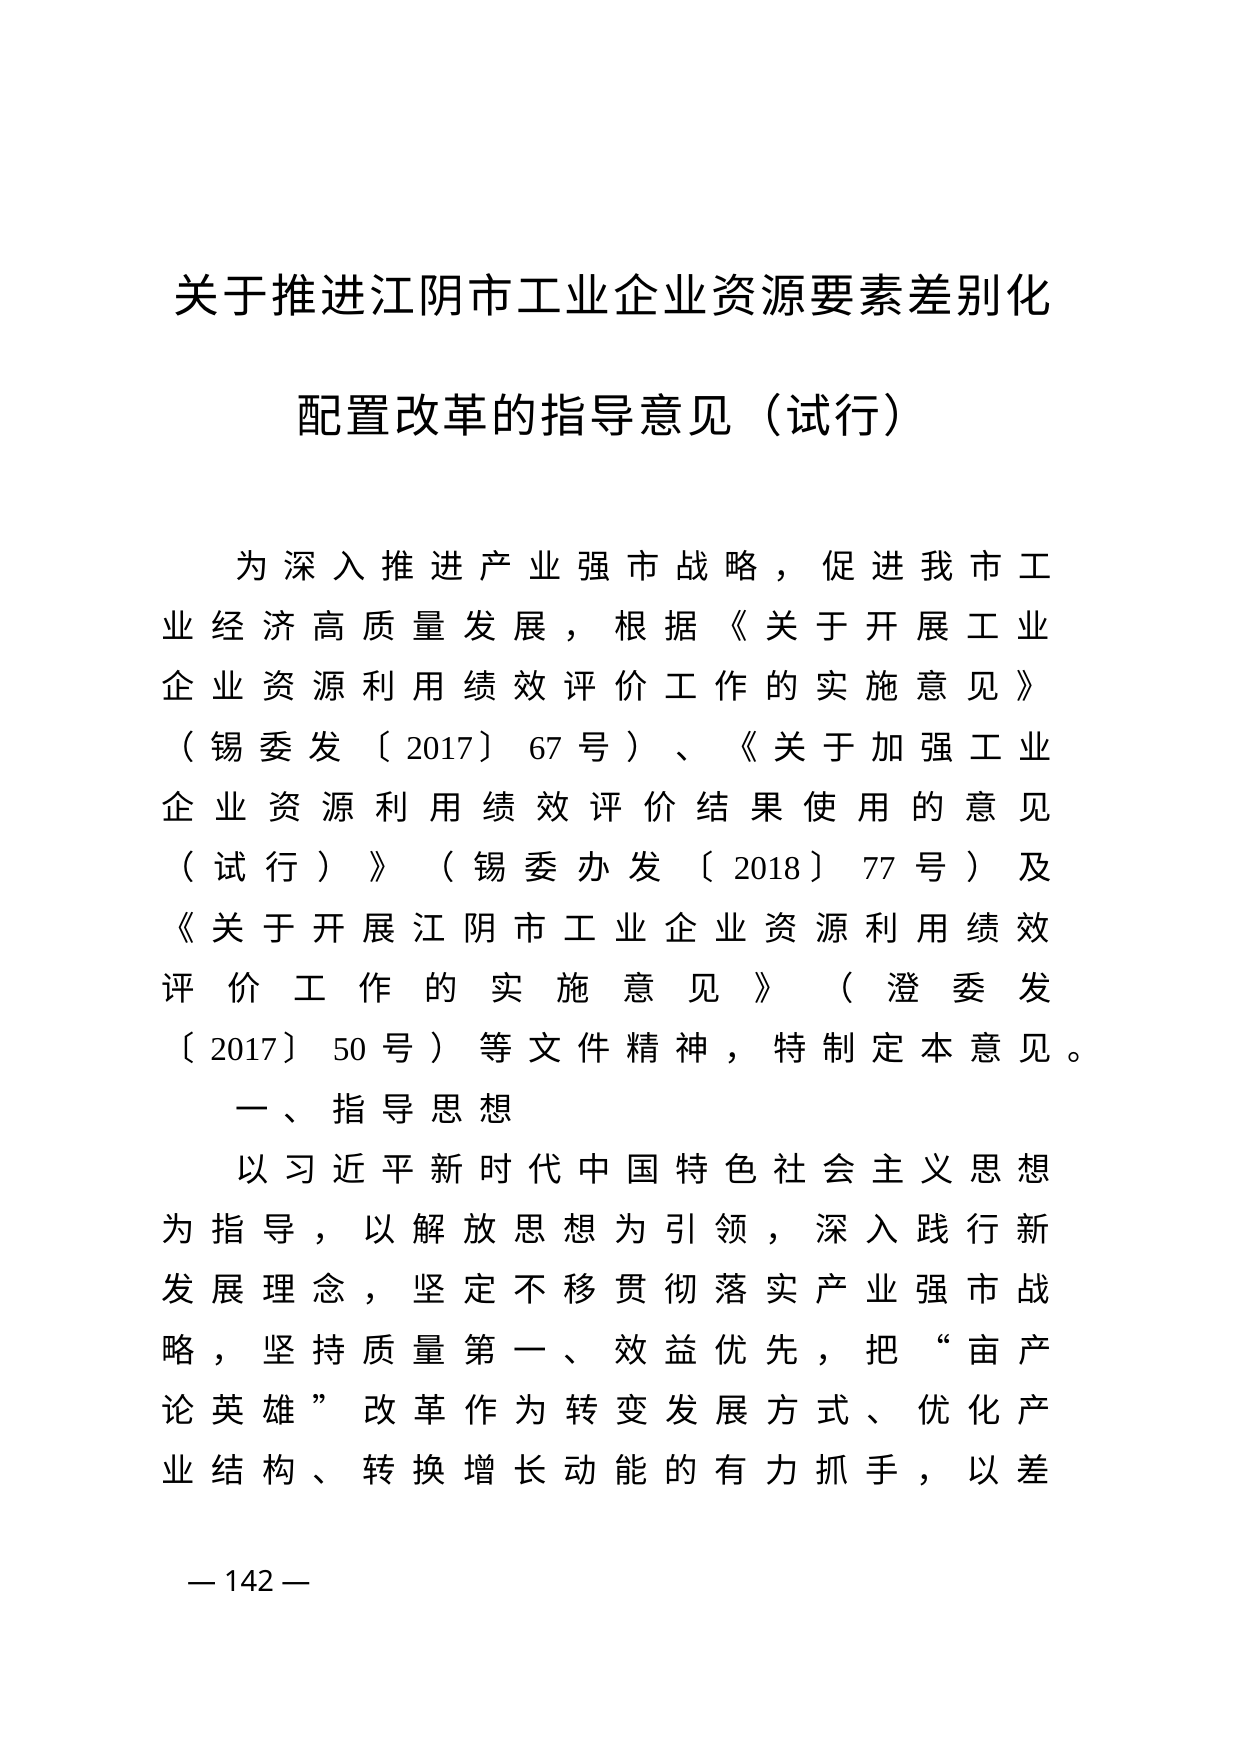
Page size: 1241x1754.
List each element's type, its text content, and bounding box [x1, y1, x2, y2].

text 为深入推进产业强市战略，促进我市工业经济高质量发展，根据《关于开展工业企业资源利用绩效评价工作的实施意见》（锡委发〔2017〕67号）、《关于加强工业企业资源利用绩效评价结果使用的意见（试行）》（锡委办发〔2018〕77号）及《关于开展江阴市工业企业资源利用绩效评价工作的实施意见》（澄委发〔2017〕50号）等文件精神，特制定本意见。 [161, 533, 1067, 1076]
text 配置改革的指导意见（试行） [161, 352, 1067, 473]
text 关于推进江阴市工业企业资源要素差别化 [161, 232, 1067, 352]
text 一、指导思想 [161, 1076, 1067, 1137]
